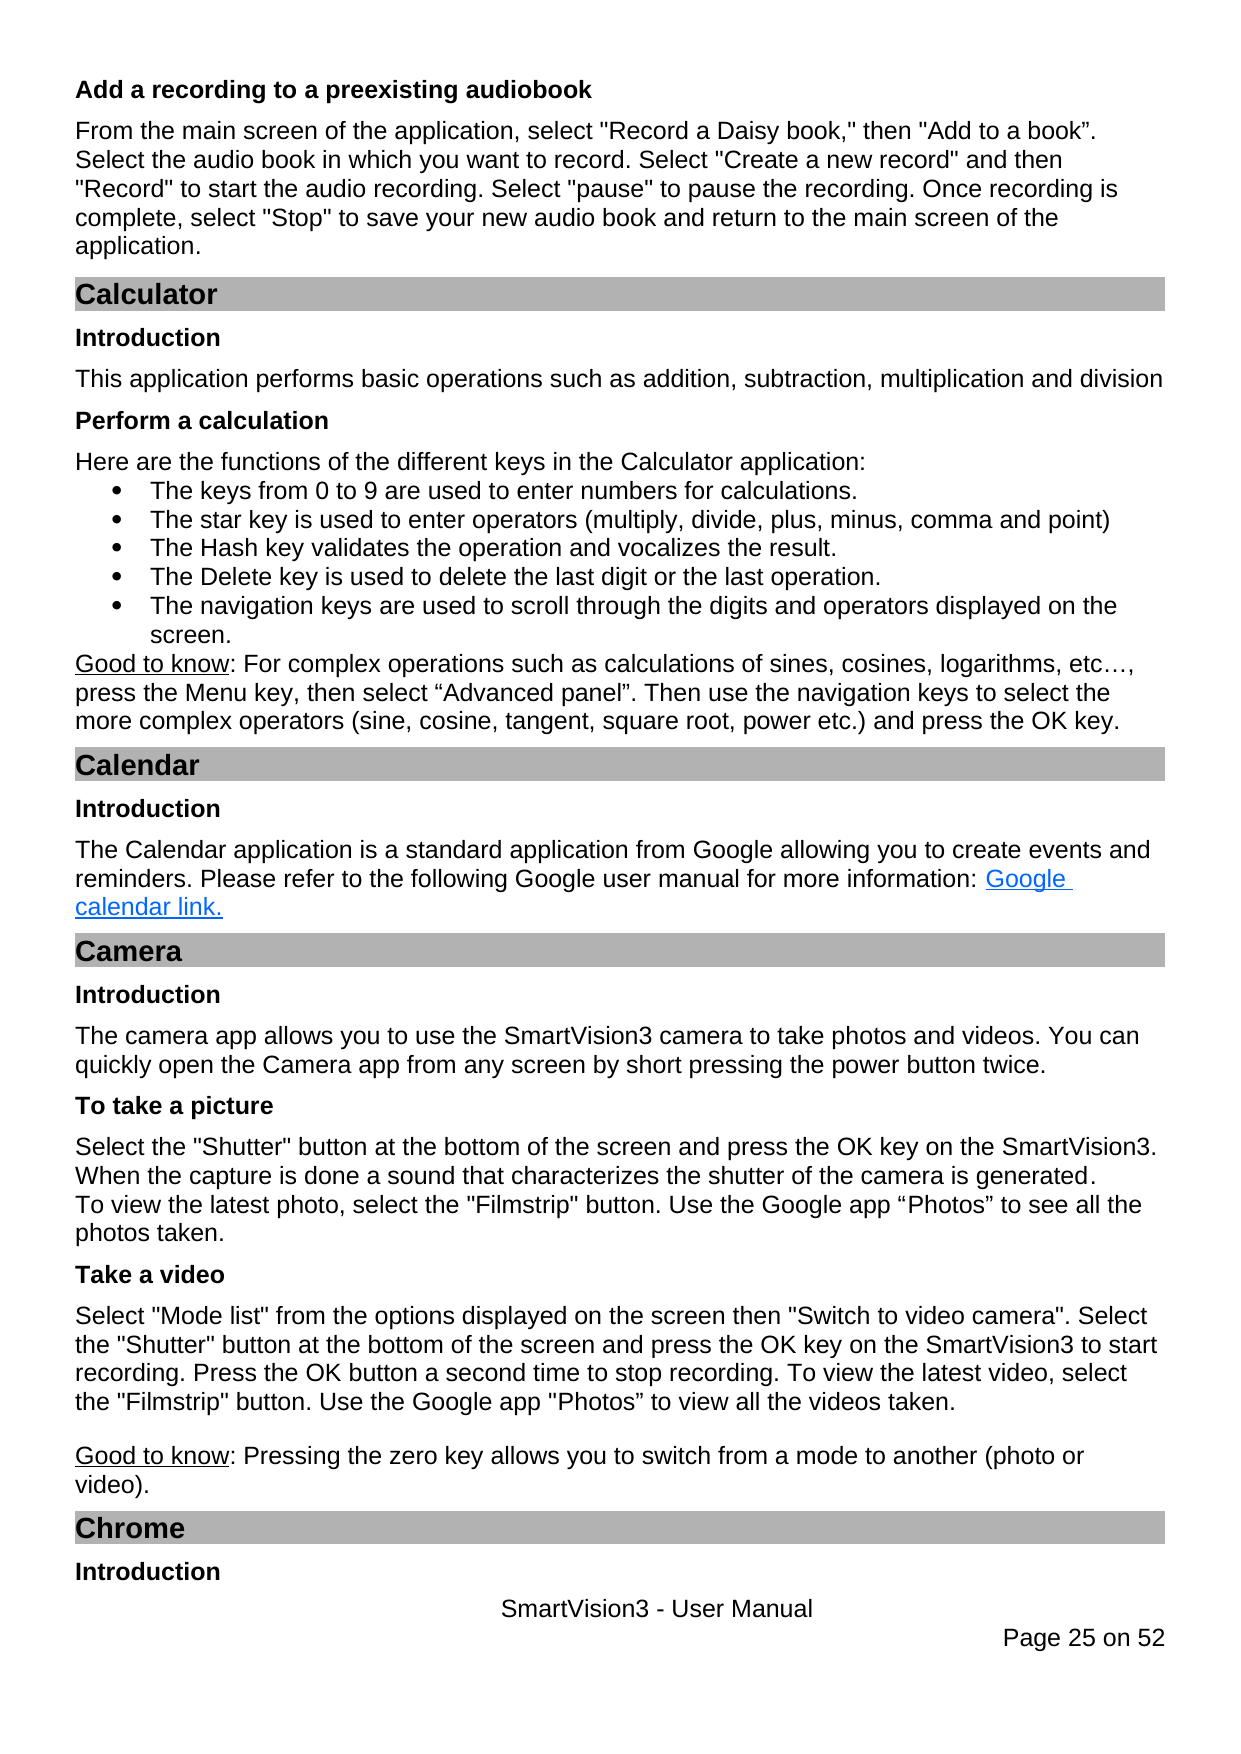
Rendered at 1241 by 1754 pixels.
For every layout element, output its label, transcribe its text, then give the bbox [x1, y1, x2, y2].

text Select the "Shutter" button at the bottom of the screen and press the OK key on the SmartVision3. When the capture is done a sound that characterizes the shutter of the camera is generated. [75, 1161, 1090, 1189]
subtitle Add a recording to a preexisting audiobook [75, 75, 1165, 104]
text This application performs basic operations such as addition, subtraction, multiplication and division [75, 364, 1165, 393]
subtitle Calculator [75, 277, 1165, 311]
text From the main screen of the application, select "Record a Daisy book," then "Add to a book”. Select the audio book in which you want to record. Select "Create a new record" and then "Record" to start the audio recording. Select "pause" to pause the recording. Once recording is complete, select "Stop" to save your new audio book and return to the main screen of the application. [75, 116, 1165, 260]
subtitle Take a video [75, 1259, 1165, 1288]
subtitle Introduction [75, 1557, 1165, 1586]
list The navigation keys are used to scroll through the digits and operators displayed on the screen. [112, 591, 1165, 649]
text The Calendar application is a standard application from Google allowing you to create events and reminders. Please refer to the following Google user manual for more information: Google calendar link. [75, 835, 1165, 921]
subtitle Chrome [75, 1511, 1165, 1544]
text Select "Mode list" from the options displayed on the screen then "Switch to video camera". Select the "Shutter" button at the bottom of the screen and press the OK key on the SmartVision3 to start recording. Press the OK button a second time to stop recording. To view the latest video, select the "Filmstrip" button. Use the Google app "Photos” to view all the videos taken. [75, 1301, 1165, 1416]
subtitle To take a picture [75, 1091, 1165, 1119]
text To view the latest photo, select the "Filmstrip" button. Use the Google app “Photos” to see all the photos taken. [75, 1189, 1165, 1247]
subtitle Calendar [75, 747, 1165, 781]
text Good to know: Pressing the zero key allows you to switch from a mode to another (photo or video). [75, 1441, 1165, 1498]
text Good to know: For complex operations such as calculations of sines, cosines, logarithms, etc…, press the Menu key, then select “Advanced panel”. Then use the navigation keys to select the more complex operators (sine, cosine, tangent, square root, power etc.) and press the OK key. [75, 649, 1165, 735]
list The star key is used to enter operators (multiply, divide, plus, minus, comma and point) [112, 504, 1165, 533]
list The keys from 0 to 9 are used to enter numbers for calculations. [112, 476, 1165, 504]
subtitle Introduction [75, 323, 1165, 352]
subtitle Introduction [75, 979, 1165, 1008]
list The Hash key validates the operation and vocalizes the result. [112, 533, 1165, 562]
text The camera app allows you to use the SmartVision3 camera to take photos and videos. You can quickly open the Camera app from any screen by short pressing the power button twice. [75, 1021, 1165, 1078]
subtitle Camera [75, 933, 1165, 967]
list The Delete key is used to delete the last digit or the last operation. [112, 562, 1165, 591]
subtitle Perform a calculation [75, 406, 1165, 434]
subtitle Introduction [75, 793, 1165, 822]
text Here are the functions of the different keys in the Calculator application: [75, 447, 1165, 476]
